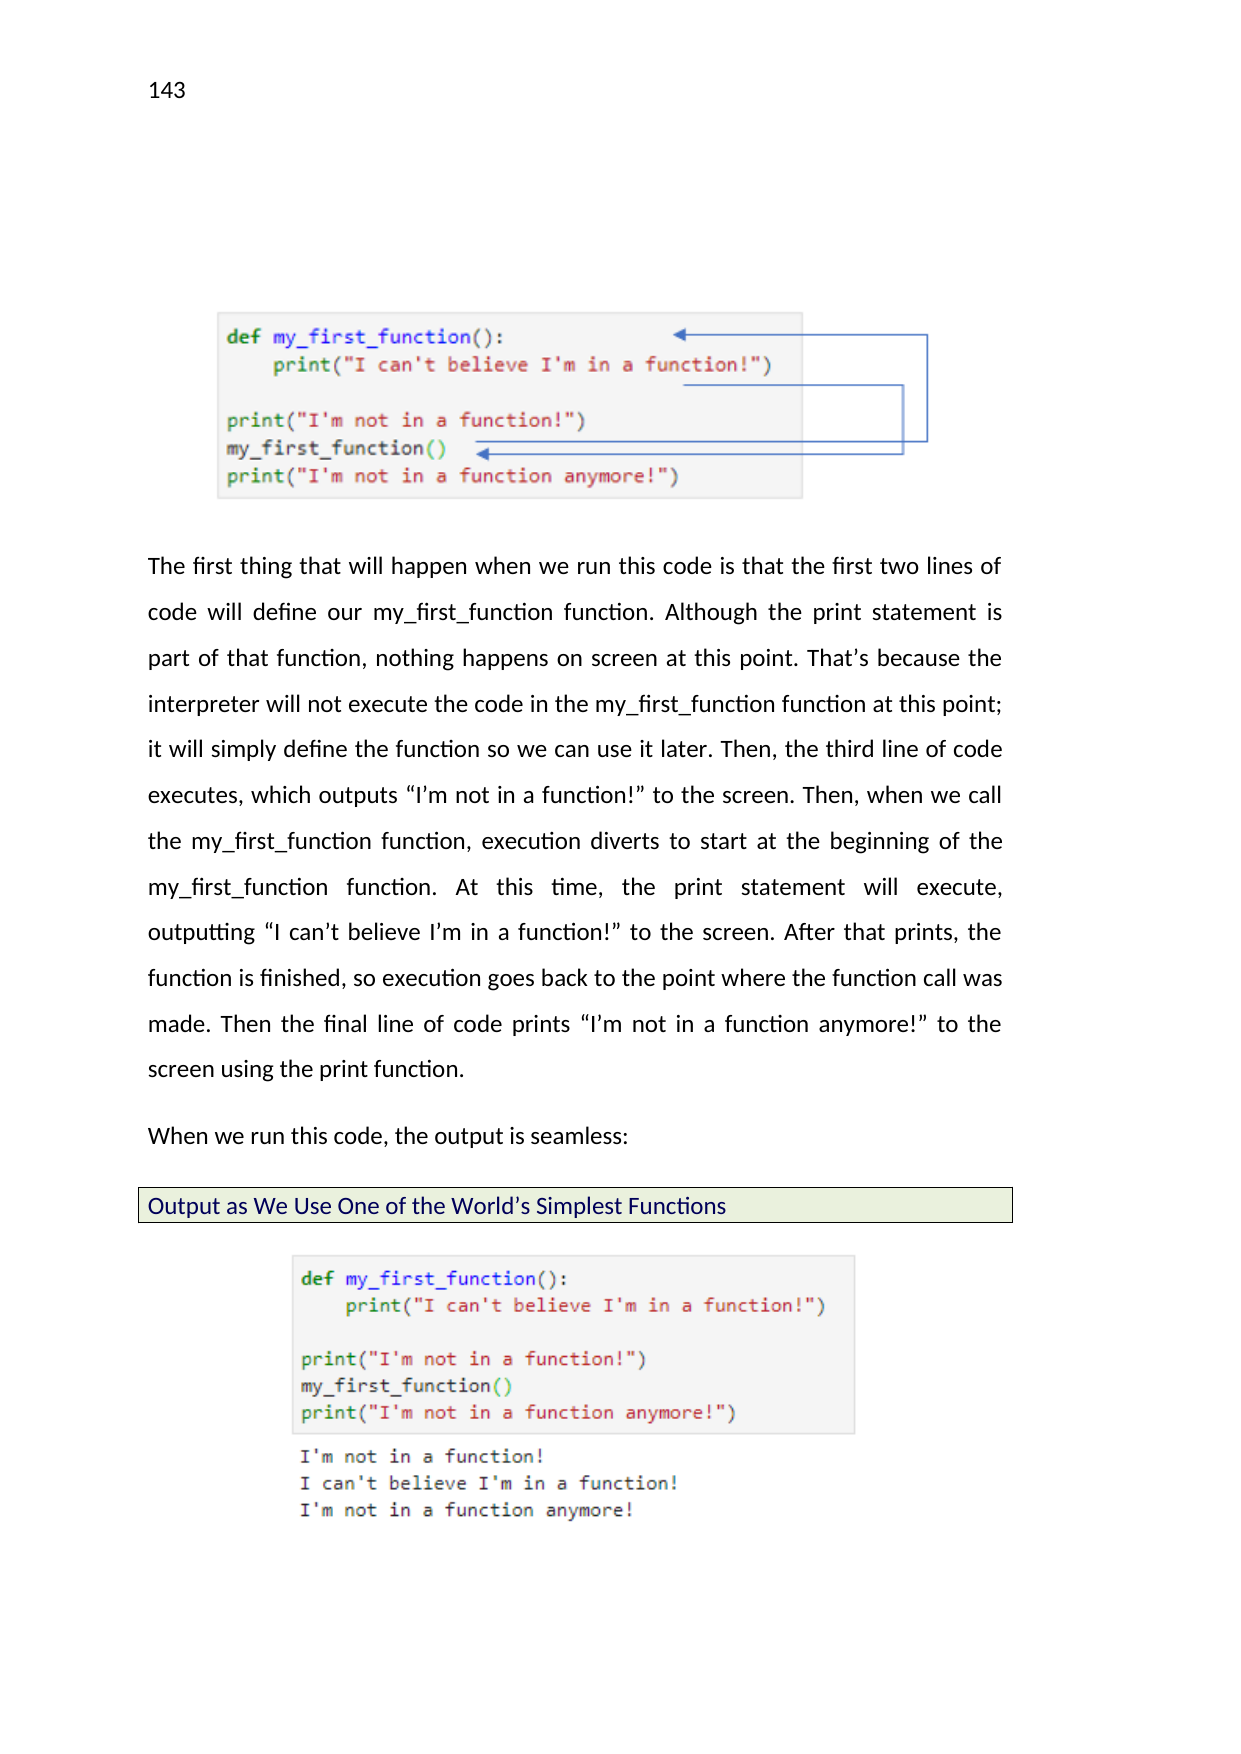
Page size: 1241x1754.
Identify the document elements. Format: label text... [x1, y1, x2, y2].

text The first thing that will happen when we run this code is that the first two lines of code will define our my_first_function function. Although the print statement is part of that function, nothing happens on screen at this point. That’s because the interpreter will not execute the code in the my_first_function function at this point; it will simply define the function so we can use it later. Then, the third line of code executes, which outputs “I’m not in a function!” to the screen. Then, when we call the my_first_function function, execution diverts to start at the beginning of the my_first_function function. At this time, the print statement will execute, outputting “I can’t believe I’m in a function!” to the screen. After that prints, the function is finished, so execution goes back to the point where the function call was made. Then the final line of code prints “I’m not in a function anymore!” to the screen using the print function. [148, 551, 1004, 1084]
picture [287, 1250, 865, 1526]
text When we run this code, the output is seamless: [148, 1120, 1004, 1151]
text Output as We Use One of the World’s Simplest Functions [139, 1188, 1012, 1222]
picture [208, 295, 944, 515]
